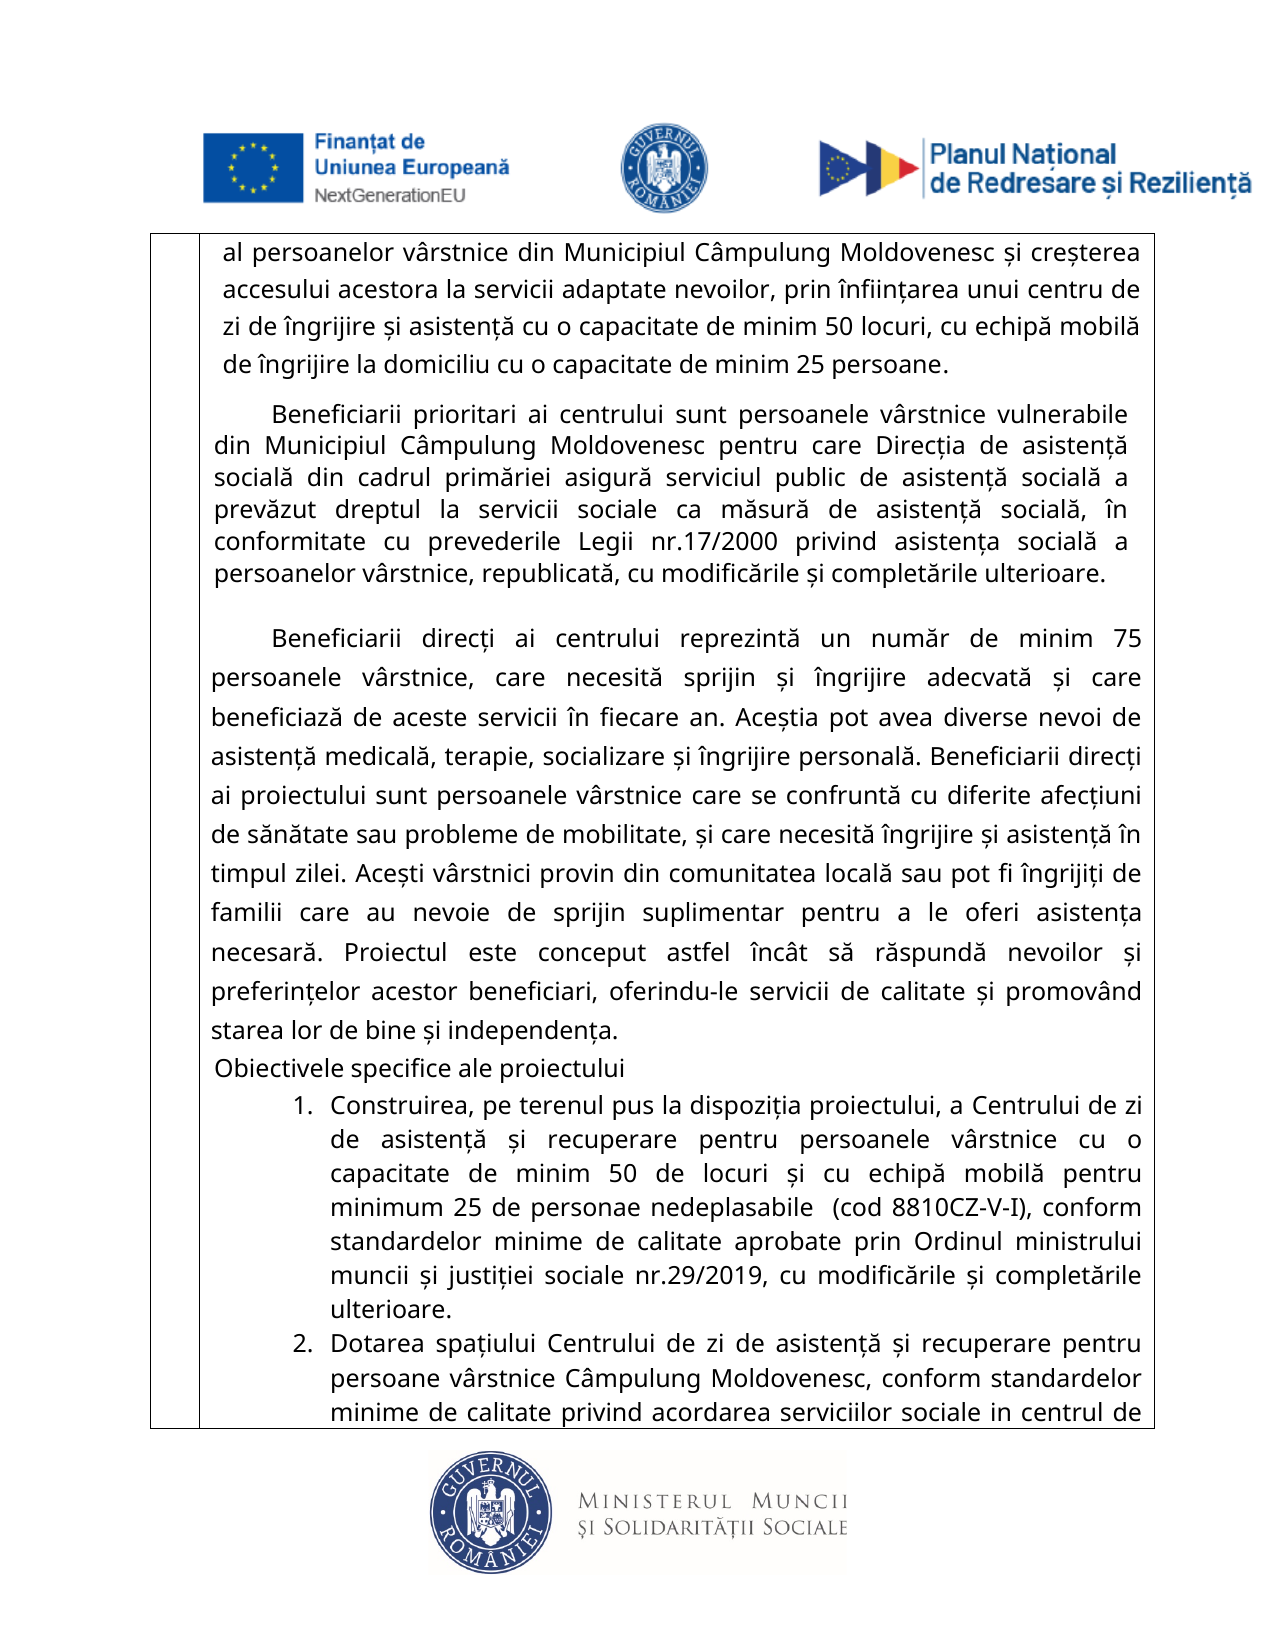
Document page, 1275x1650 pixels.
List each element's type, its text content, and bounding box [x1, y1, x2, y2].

picture [150, 103, 1258, 234]
table_cell 2 [151, 234, 199, 1428]
picture [428, 1450, 847, 1575]
